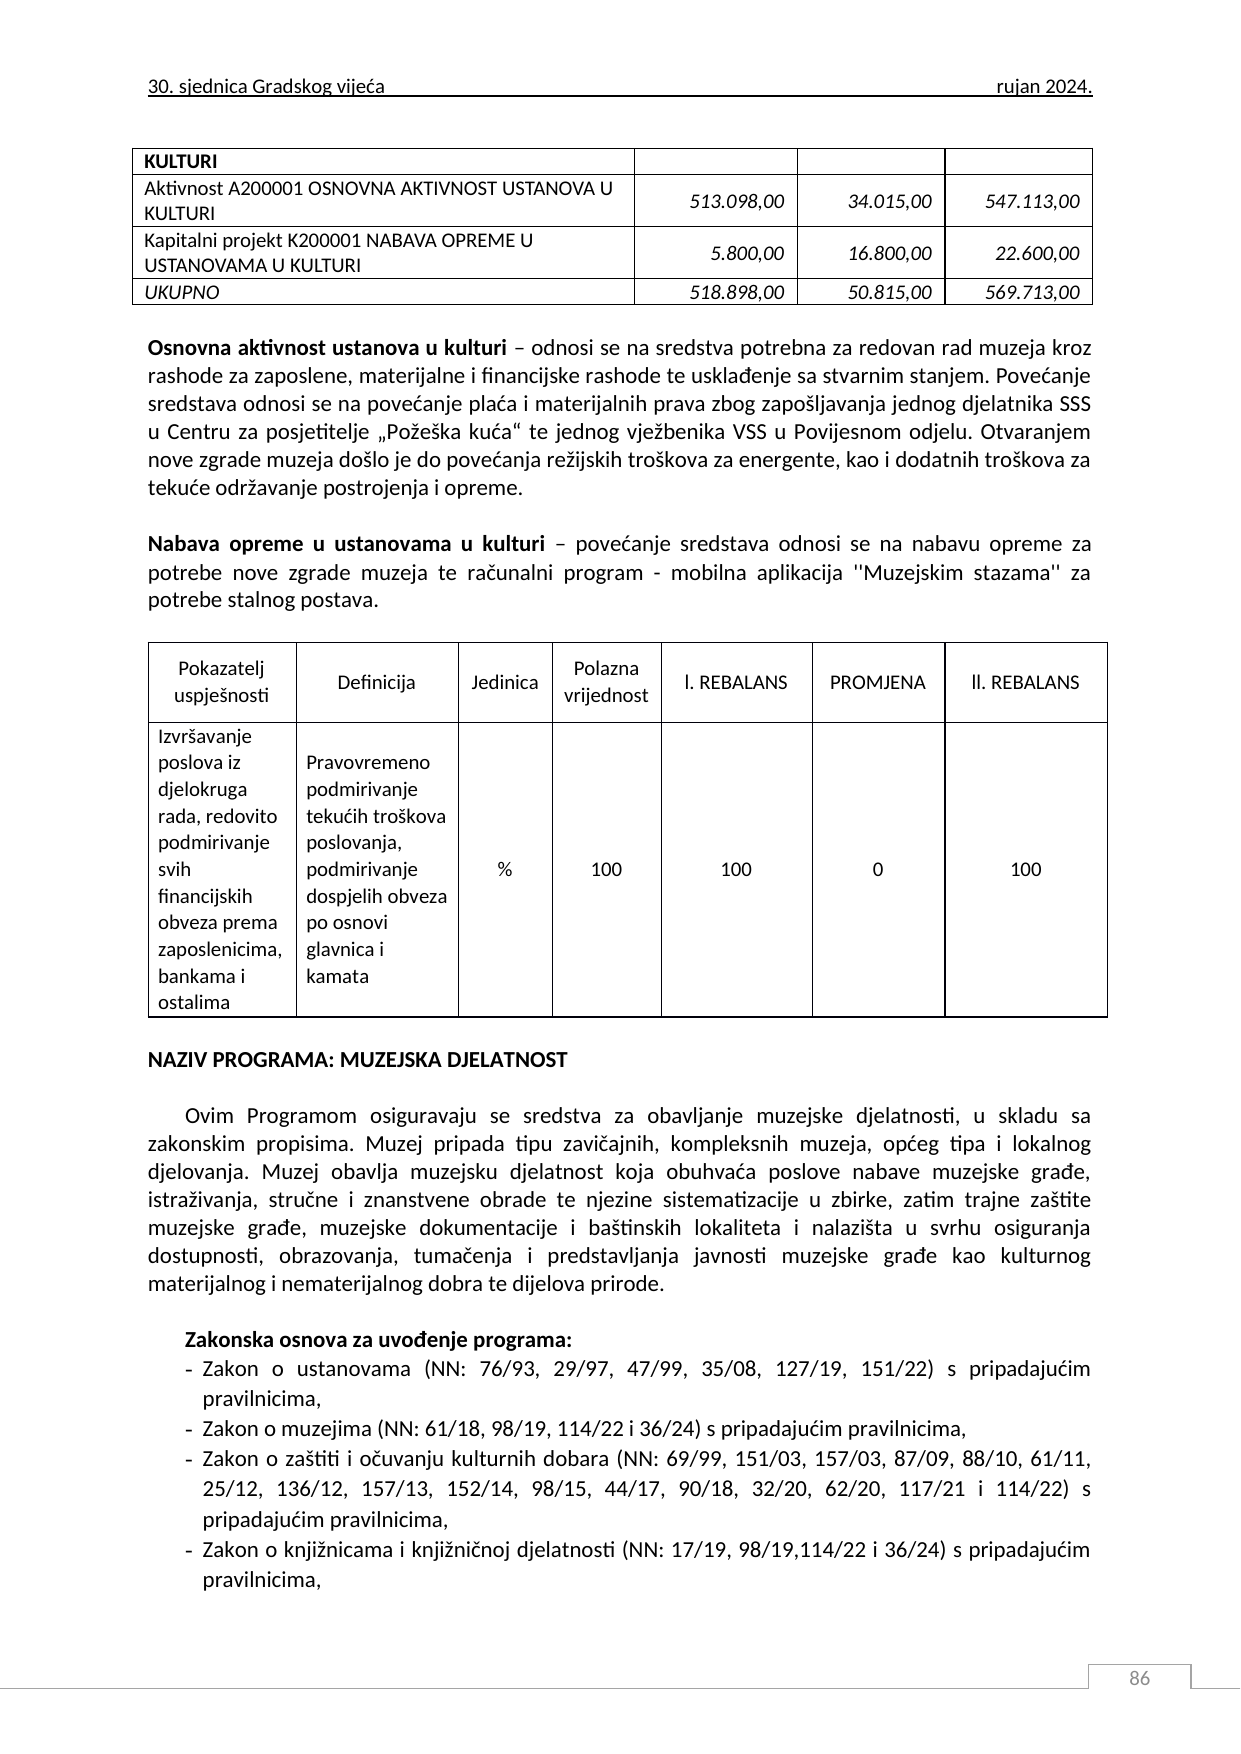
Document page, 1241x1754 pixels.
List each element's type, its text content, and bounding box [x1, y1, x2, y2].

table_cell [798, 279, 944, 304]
text Nabava opreme u ustanovama u kulturi – povećanje sredstava odnosi se na nabavu opreme za potrebe nove zgrade muzeja te računalni program - mobilna aplikacija ''Muzejskim stazama'' za potrebe stalnog postava. [148, 529, 1093, 614]
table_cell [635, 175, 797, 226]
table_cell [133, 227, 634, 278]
list Zakon o ustanovama (NN: 76/93, 29/97, 47/99, 35/08, 127/19, 151/22) s pripadajućim pravilnicima, [185, 1354, 1093, 1412]
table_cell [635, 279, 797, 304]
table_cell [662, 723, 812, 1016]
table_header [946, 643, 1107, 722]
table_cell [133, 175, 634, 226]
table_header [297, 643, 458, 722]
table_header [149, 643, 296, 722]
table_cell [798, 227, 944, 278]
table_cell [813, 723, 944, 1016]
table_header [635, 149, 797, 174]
list Zakon o knjižnicama i knjižničnoj djelatnosti (NN: 17/19, 98/19,114/22 i 36/24) s pripadajućim pravilnicima, [185, 1535, 1093, 1593]
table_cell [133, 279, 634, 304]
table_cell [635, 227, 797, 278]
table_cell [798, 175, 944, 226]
text Osnovna aktivnost ustanova u kulturi – odnosi se na sredstva potrebna za redovan rad muzeja kroz rashode za zaposlene, materijalne i financijske rashode te usklađenje sa stvarnim stanjem. Povećanje sredstava odnosi se na povećanje plaća i materijalnih prava zbog zapošljavanja jednog djelatnika SSS u Centru za posjetitelje „Požeška kuća“ te jednog vježbenika VSS u Povijesnom odjelu. Otvaranjem nove zgrade muzeja došlo je do povećanja režijskih troškova za energente, kao i dodatnih troškova za tekuće održavanje postrojenja i opreme. [148, 333, 1093, 502]
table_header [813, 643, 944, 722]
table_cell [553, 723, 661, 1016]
list Zakon o muzejima (NN: 61/18, 98/19, 114/22 i 36/24) s pripadajućim pravilnicima, [185, 1414, 1093, 1442]
text NAZIV PROGRAMA: MUZEJSKA DJELATNOST [148, 1045, 1093, 1073]
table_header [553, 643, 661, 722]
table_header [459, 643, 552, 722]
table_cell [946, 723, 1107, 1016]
text Zakonska osnova za uvođenje programa: [185, 1326, 1093, 1354]
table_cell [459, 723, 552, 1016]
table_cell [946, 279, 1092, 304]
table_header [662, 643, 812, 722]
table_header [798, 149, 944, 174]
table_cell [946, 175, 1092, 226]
text Ovim Programom osiguravaju se sredstva za obavljanje muzejske djelatnosti, u skladu sa zakonskim propisima. Muzej pripada tipu zavičajnih, kompleksnih muzeja, općeg tipa i lokalnog djelovanja. Muzej obavlja muzejsku djelatnost koja obuhvaća poslove nabave muzejske građe, istraživanja, stručne i znanstvene obrade te njezine sistematizacije u zbirke, zatim trajne zaštite muzejske građe, muzejske dokumentacije i baštinskih lokaliteta i nalazišta u svrhu osiguranja dostupnosti, obrazovanja, tumačenja i predstavljanja javnosti muzejske građe kao kulturnog materijalnog i nematerijalnog dobra te dijelova prirode. [148, 1101, 1093, 1298]
list Zakon o zaštiti i očuvanju kulturnih dobara (NN: 69/99, 151/03, 157/03, 87/09, 88/10, 61/11, 25/12, 136/12, 157/13, 152/14, 98/15, 44/17, 90/18, 32/20, 62/20, 117/21 i 114/22) s pripadajućim pravilnicima, [185, 1444, 1093, 1533]
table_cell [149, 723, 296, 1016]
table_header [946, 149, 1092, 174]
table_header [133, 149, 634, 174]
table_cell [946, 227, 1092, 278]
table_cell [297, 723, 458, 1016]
